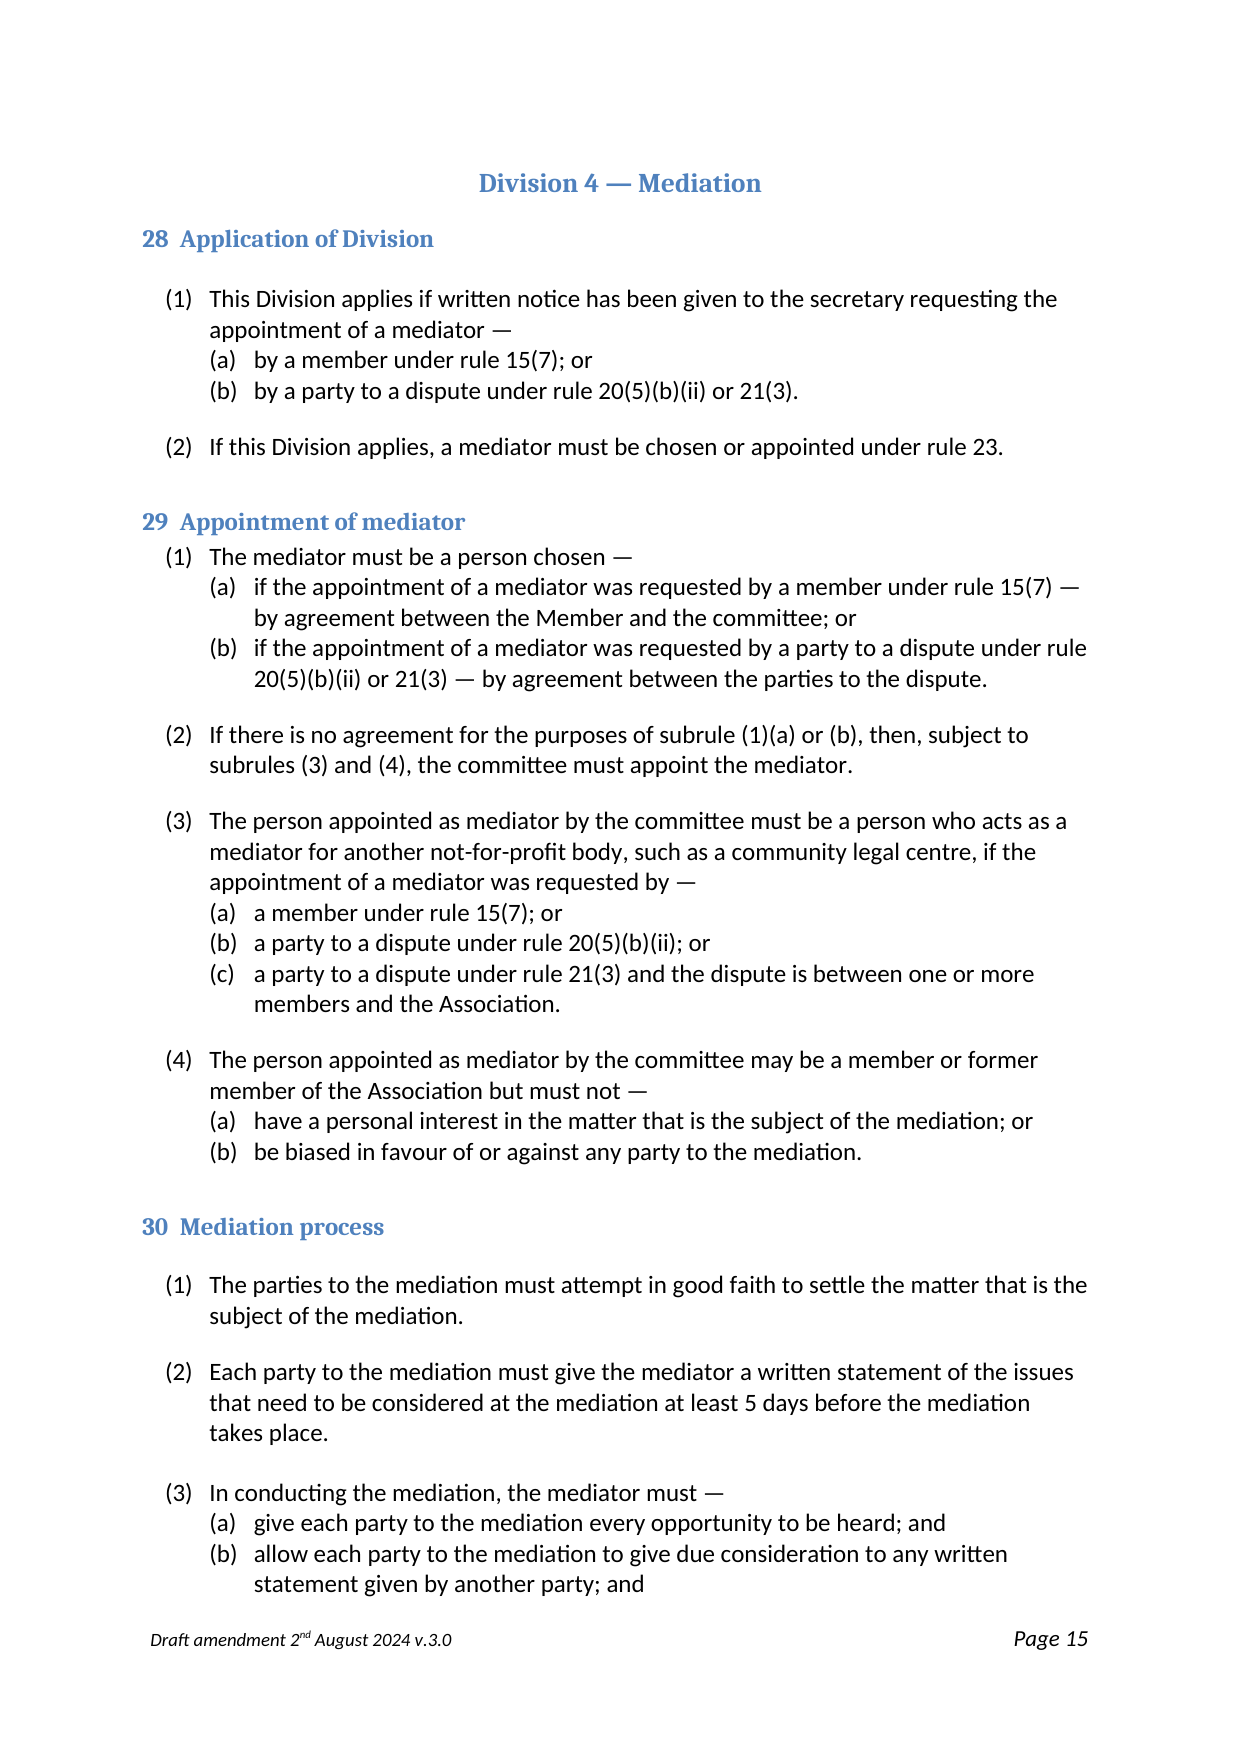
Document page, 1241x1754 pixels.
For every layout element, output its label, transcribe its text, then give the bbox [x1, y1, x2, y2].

list a member under rule 15(7); or [209, 897, 1090, 927]
list If there is no agreement for the purposes of subrule (1)(a) or (b), then, subject to subrules (3) and (4), the committee must appoint the mediator. [165, 719, 1090, 780]
subtitle Appointment of mediator [142, 508, 1090, 537]
subtitle Mediation process [142, 1213, 1090, 1241]
list a party to a dispute under rule 21(3) and the dispute is between one or more members and the Association. [209, 958, 1090, 1019]
list a party to a dispute under rule 20(5)(b)(ii); or [209, 927, 1090, 958]
list give each party to the mediation every opportunity to be heard; and [209, 1507, 1090, 1538]
list Each party to the mediation must give the mediator a written statement of the issues that need to be considered at the mediation at least 5 days before the mediation takes place. [165, 1356, 1090, 1448]
list if the appointment of a mediator was requested by a party to a dispute under rule 20(5)(b)(ii) or 21(3) — by agreement between the parties to the dispute. [209, 632, 1090, 693]
list The person appointed as mediator by the committee may be a member or former member of the Association but must not — [165, 1044, 1090, 1105]
list In conducting the mediation, the mediator must — [165, 1477, 1090, 1507]
list have a personal interest in the matter that is the subject of the mediation; or [209, 1105, 1090, 1136]
list The mediator must be a person chosen — [165, 541, 1090, 571]
list be biased in favour of or against any party to the mediation. [209, 1136, 1090, 1166]
list by a member under rule 15(7); or [209, 344, 1090, 375]
subtitle Division 4 — Mediation [150, 168, 1090, 200]
list If this Division applies, a mediator must be chosen or appointed under rule 23. [165, 431, 1090, 462]
subtitle Application of Division [142, 225, 1090, 254]
list This Division applies if written notice has been given to the secretary requesting the appointment of a mediator — [165, 283, 1090, 344]
list if the appointment of a mediator was requested by a member under rule 15(7) — by agreement between the Member and the committee; or [209, 571, 1090, 632]
list The person appointed as mediator by the committee must be a person who acts as a mediator for another not-for-profit body, such as a community legal centre, if the appointment of a mediator was requested by — [165, 805, 1090, 897]
list by a party to a dispute under rule 20(5)(b)(ii) or 21(3). [209, 375, 1090, 406]
list The parties to the mediation must attempt in good faith to settle the matter that is the subject of the mediation. [165, 1270, 1090, 1331]
list allow each party to the mediation to give due consideration to any written statement given by another party; and [209, 1538, 1090, 1599]
